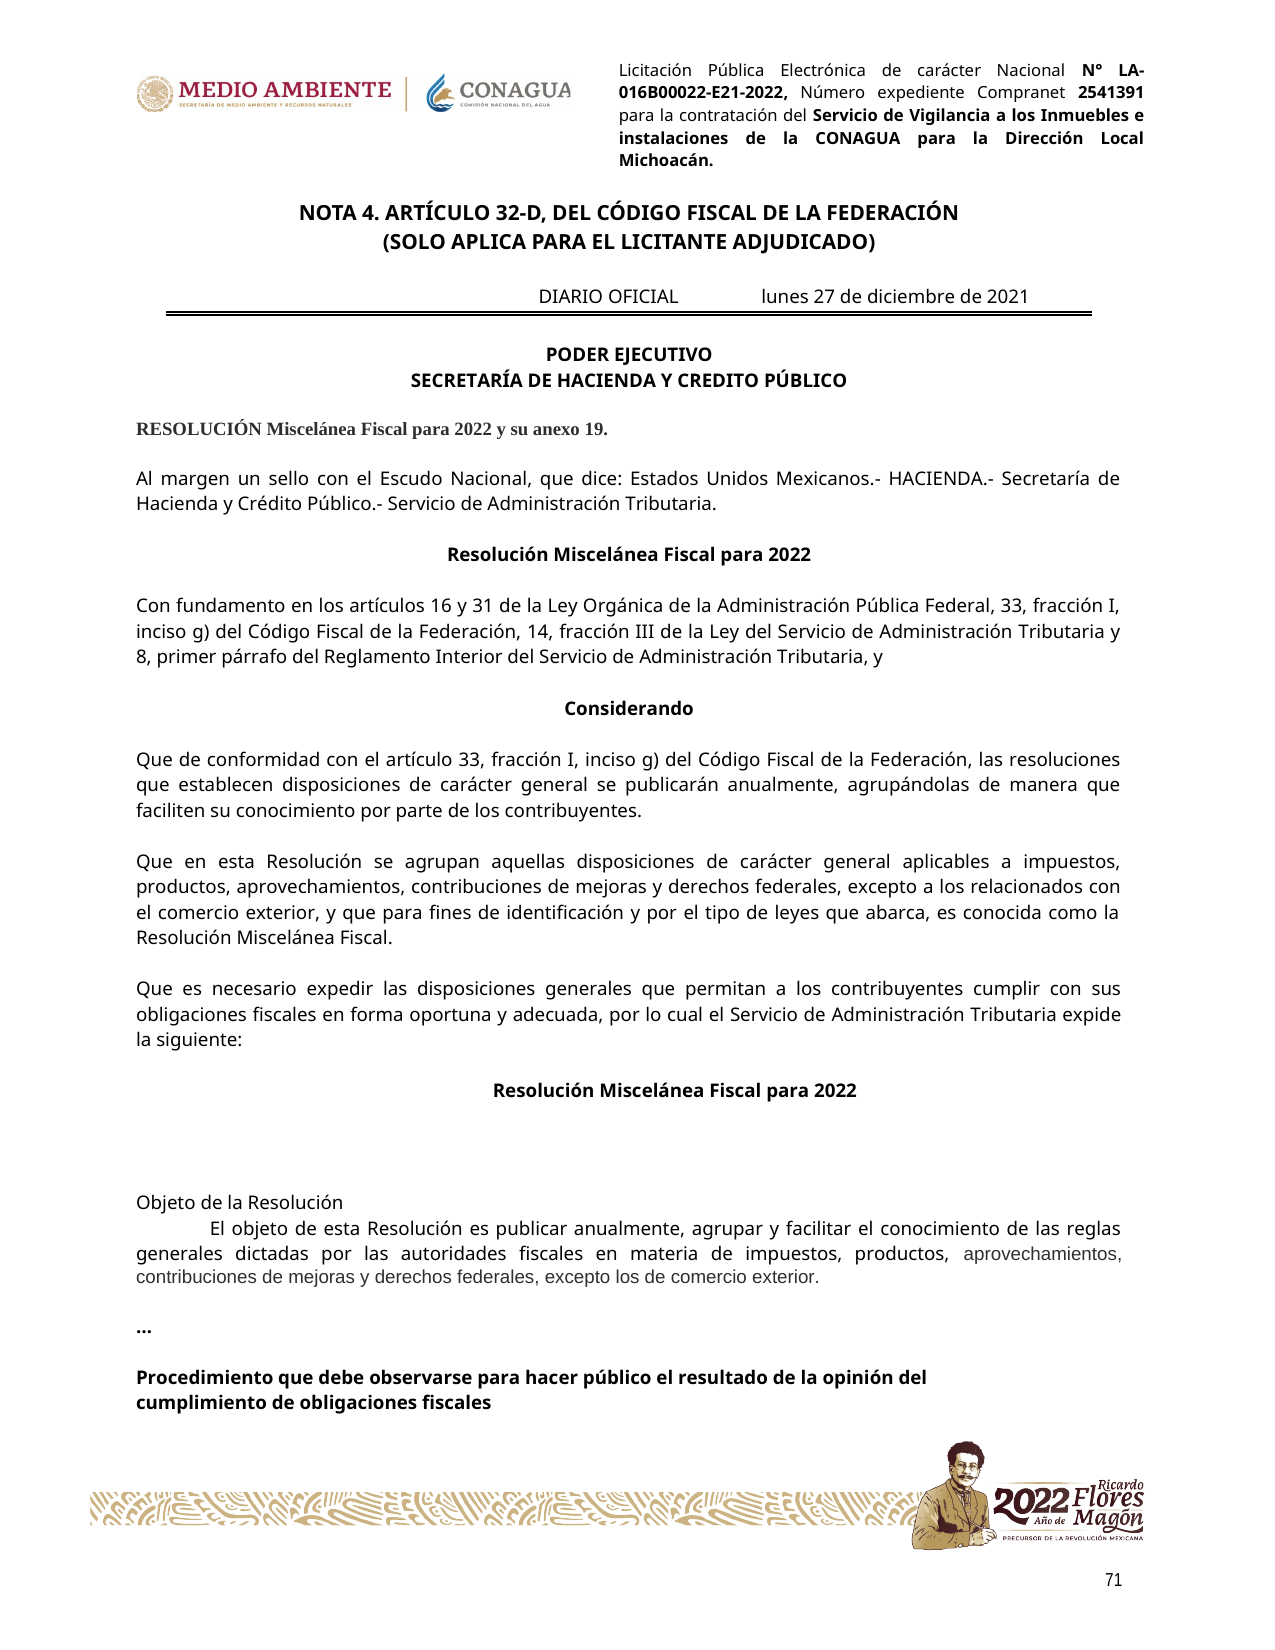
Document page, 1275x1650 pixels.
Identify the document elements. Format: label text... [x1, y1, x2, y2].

text El objeto de esta Resolución es publicar anualmente, agrupar y facilitar el conocimiento de las reglas generales dictadas por las autoridades fiscales en materia de impuestos, productos, aprovechamientos, contribuciones de mejoras y derechos federales, excepto los de comercio exterior. [136, 1215, 1122, 1288]
text PODER EJECUTIVO [136, 342, 1122, 367]
picture [136, 73, 571, 111]
text Al margen un sello con el Escudo Nacional, que dice: Estados Unidos Mexicanos.- HACIENDA.- Secretaría de Hacienda y Crédito Público.- Servicio de Administración Tributaria. [136, 465, 1122, 516]
text RESOLUCIÓN Miscelánea Fiscal para 2022 y su anexo 19. [136, 418, 1122, 440]
text Procedimiento que debe observarse para hacer público el resultado de la opinión del [136, 1364, 1122, 1390]
text Que es necesario expedir las disposiciones generales que permitan a los contribuyentes cumplir con sus obligaciones fiscales en forma oportuna y adecuada, por lo cual el Servicio de Administración Tributaria expide la siguiente: [136, 976, 1122, 1052]
text Objeto de la Resolución [136, 1189, 1122, 1215]
subtitle NOTA 4. ARTÍCULO 32-D, DEL CÓDIGO FISCAL DE LA FEDERACIÓN [136, 198, 1122, 227]
text Que de conformidad con el artículo 33, fracción I, inciso g) del Código Fiscal de la Federación, las resoluciones que establecen disposiciones de carácter general se publicarán anualmente, agrupándolas de manera que faciliten su conocimiento por parte de los contribuyentes. [136, 746, 1122, 822]
text cumplimiento de obligaciones fiscales [136, 1390, 1122, 1415]
text … [136, 1313, 1122, 1339]
text Resolución Miscelánea Fiscal para 2022 [136, 542, 1122, 567]
text Resolución Miscelánea Fiscal para 2022 [227, 1078, 1122, 1103]
text Considerando [136, 695, 1122, 720]
text Con fundamento en los artículos 16 y 31 de la Ley Orgánica de la Administración Pública Federal, 33, fracción I, inciso g) del Código Fiscal de la Federación, 14, fracción III de la Ley del Servicio de Administración Tributaria y 8, primer párrafo del Reglamento Interior del Servicio de Administración Tributaria, y [136, 593, 1122, 669]
text SECRETARÍA DE HACIENDA Y CREDITO PÚBLICO [136, 367, 1122, 393]
subtitle (SOLO APLICA PARA EL LICITANTE ADJUDICADO) [136, 227, 1122, 255]
text DIARIO OFICIAL lunes 27 de diciembre de 2021 [166, 284, 1092, 311]
text Que en esta Resolución se agrupan aquellas disposiciones de carácter general aplicables a impuestos, productos, aprovechamientos, contribuciones de mejoras y derechos federales, excepto a los relacionados con el comercio exterior, y que para fines de identificación y por el tipo de leyes que abarca, es conocida como la Resolución Miscelánea Fiscal. [136, 848, 1122, 950]
picture [77, 1432, 1171, 1563]
